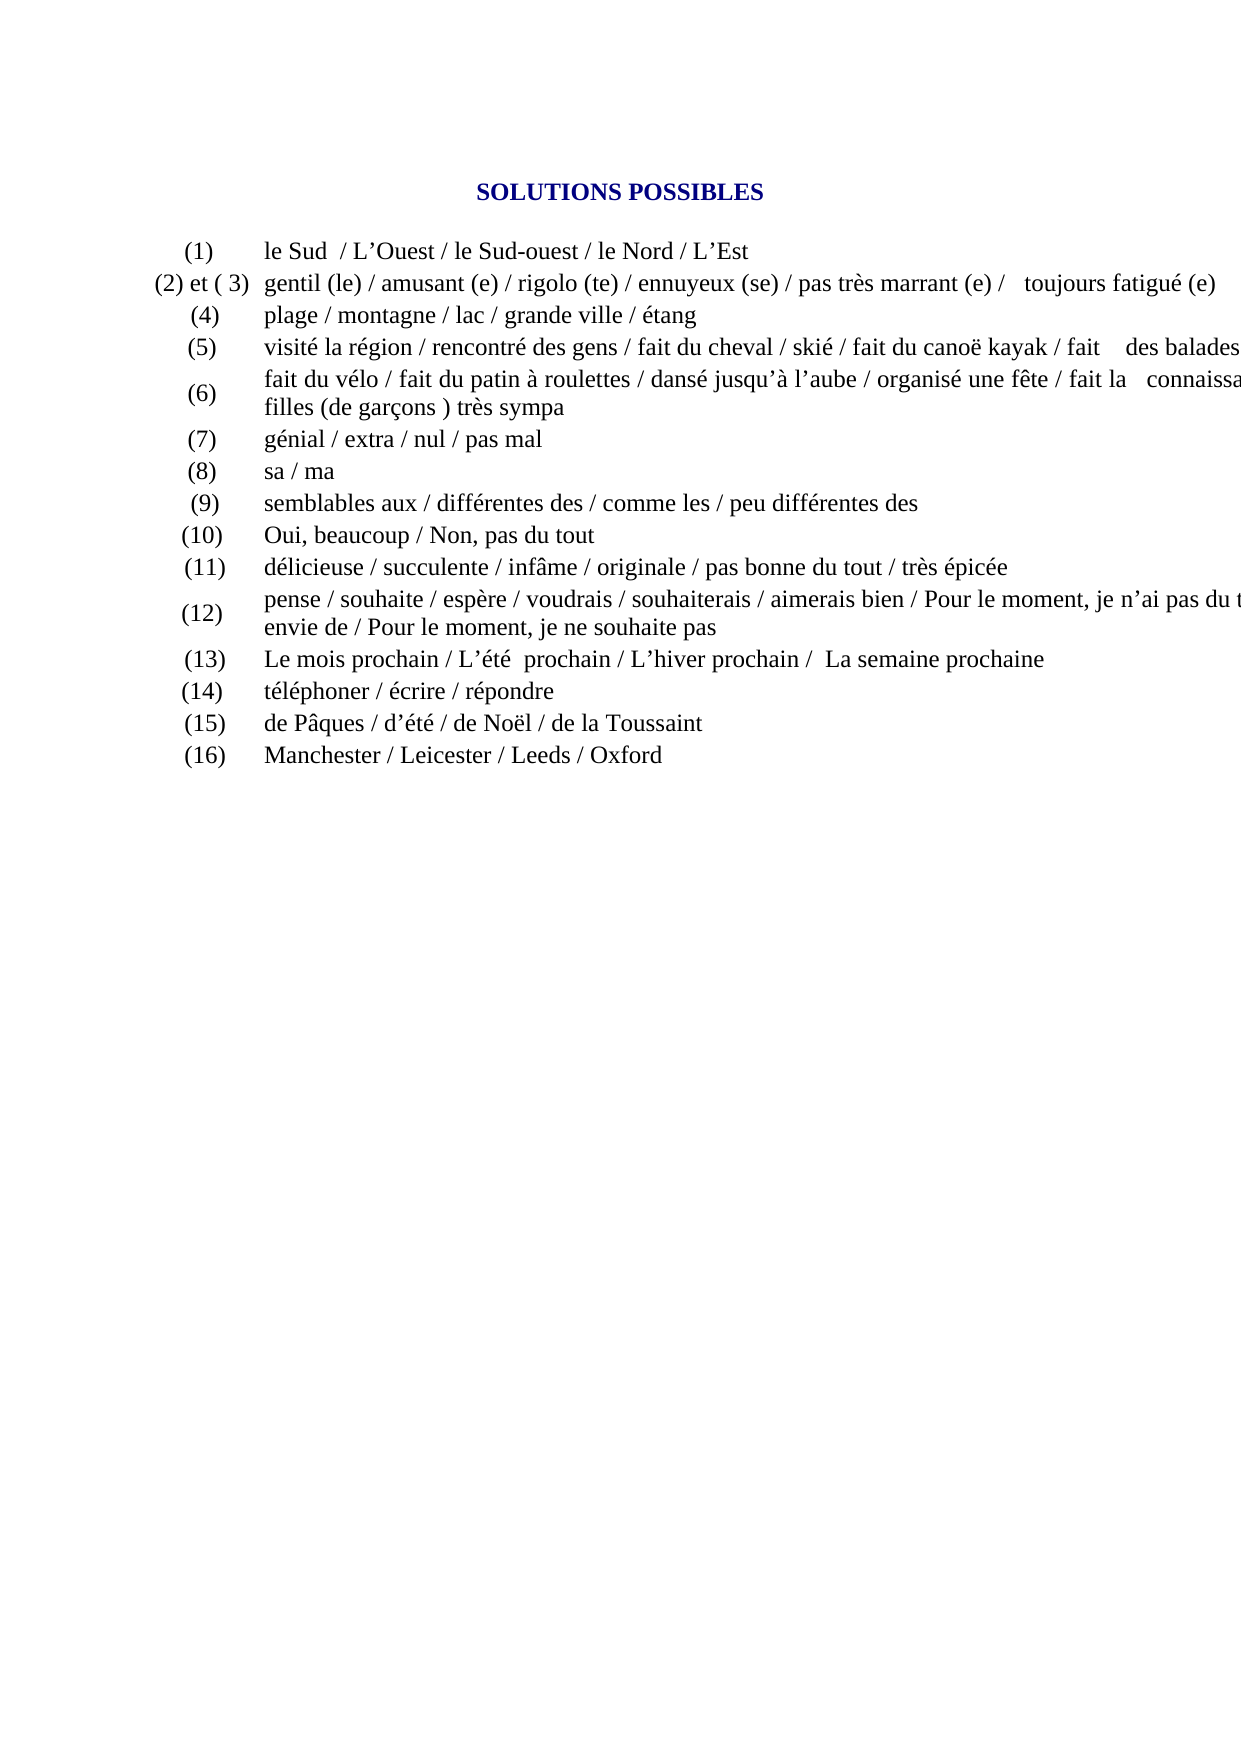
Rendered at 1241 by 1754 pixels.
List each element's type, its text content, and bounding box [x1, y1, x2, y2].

table_header (1) [148, 235, 262, 267]
table_cell (15) [148, 707, 262, 738]
table_cell (6) [148, 362, 262, 423]
table_cell fait du vélo / fait du patin à roulettes / dansé jusqu’à l’aube / organisé une fête / fait la connaissance de filles (de garçons ) très sympa [262, 362, 1240, 423]
table_cell génial / extra / nul / pas mal [262, 423, 1240, 455]
table_cell Le mois prochain / L’été prochain / L’hiver prochain / La semaine prochaine [262, 643, 1240, 675]
table_cell sa / ma [262, 455, 1240, 487]
table_cell (5) [148, 330, 262, 362]
table_cell (10) [148, 519, 262, 550]
table_cell (7) [148, 423, 262, 455]
table_cell Oui, beaucoup / Non, pas du tout [262, 519, 1240, 550]
table_cell (13) [148, 643, 262, 675]
table_cell téléphoner / écrire / répondre [262, 675, 1240, 707]
table_cell (11) [148, 550, 262, 582]
table_cell (9) [148, 487, 262, 518]
table_cell visité la région / rencontré des gens / fait du cheval / skié / fait du canoë kayak / fait des balades [262, 330, 1240, 362]
table_cell pense / souhaite / espère / voudrais / souhaiterais / aimerais bien / Pour le moment, je n’ai pas du tout envie de / Pour le moment, je ne souhaite pas [262, 582, 1240, 643]
table_cell plage / montagne / lac / grande ville / étang [262, 299, 1240, 330]
table_cell (14) [148, 675, 262, 707]
table_cell (16) [148, 739, 262, 770]
table_cell (2) et ( 3) [148, 267, 262, 298]
table_cell (12) [148, 582, 262, 643]
table_cell gentil (le) / amusant (e) / rigolo (te) / ennuyeux (se) / pas très marrant (e) / toujours fatigué (e) [262, 267, 1240, 298]
table_header le Sud / L’Ouest / le Sud-ouest / le Nord / L’Est [262, 235, 1240, 267]
table_cell Manchester / Leicester / Leeds / Oxford [262, 739, 1240, 770]
table_cell de Pâques / d’été / de Noël / de la Toussaint [262, 707, 1240, 738]
text SOLUTIONS POSSIBLES [148, 177, 1093, 206]
table_cell (8) [148, 455, 262, 487]
table_cell délicieuse / succulente / infâme / originale / pas bonne du tout / très épicée [262, 550, 1240, 582]
table_cell semblables aux / différentes des / comme les / peu différentes des [262, 487, 1240, 518]
table_cell (4) [148, 299, 262, 330]
